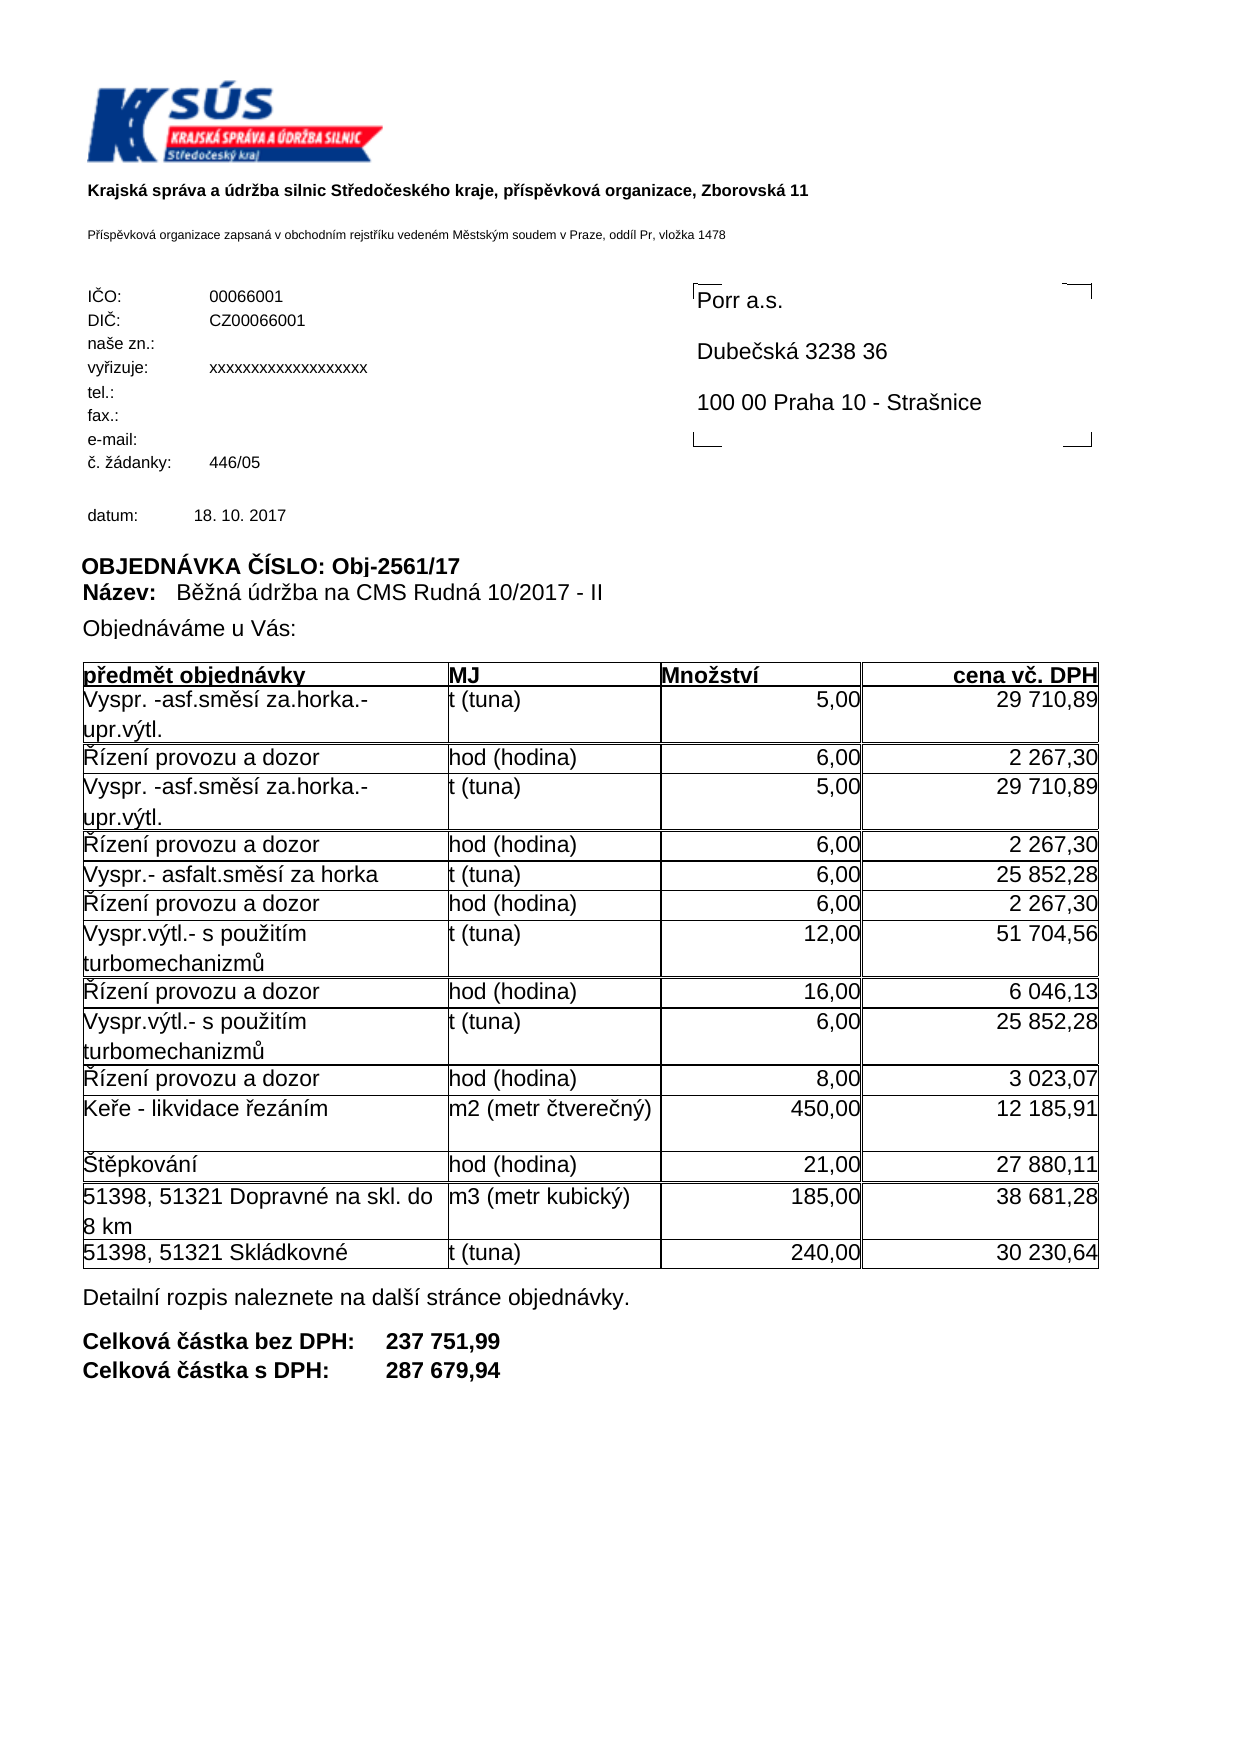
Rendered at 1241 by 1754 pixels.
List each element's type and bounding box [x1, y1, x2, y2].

picture [87, 62, 383, 180]
